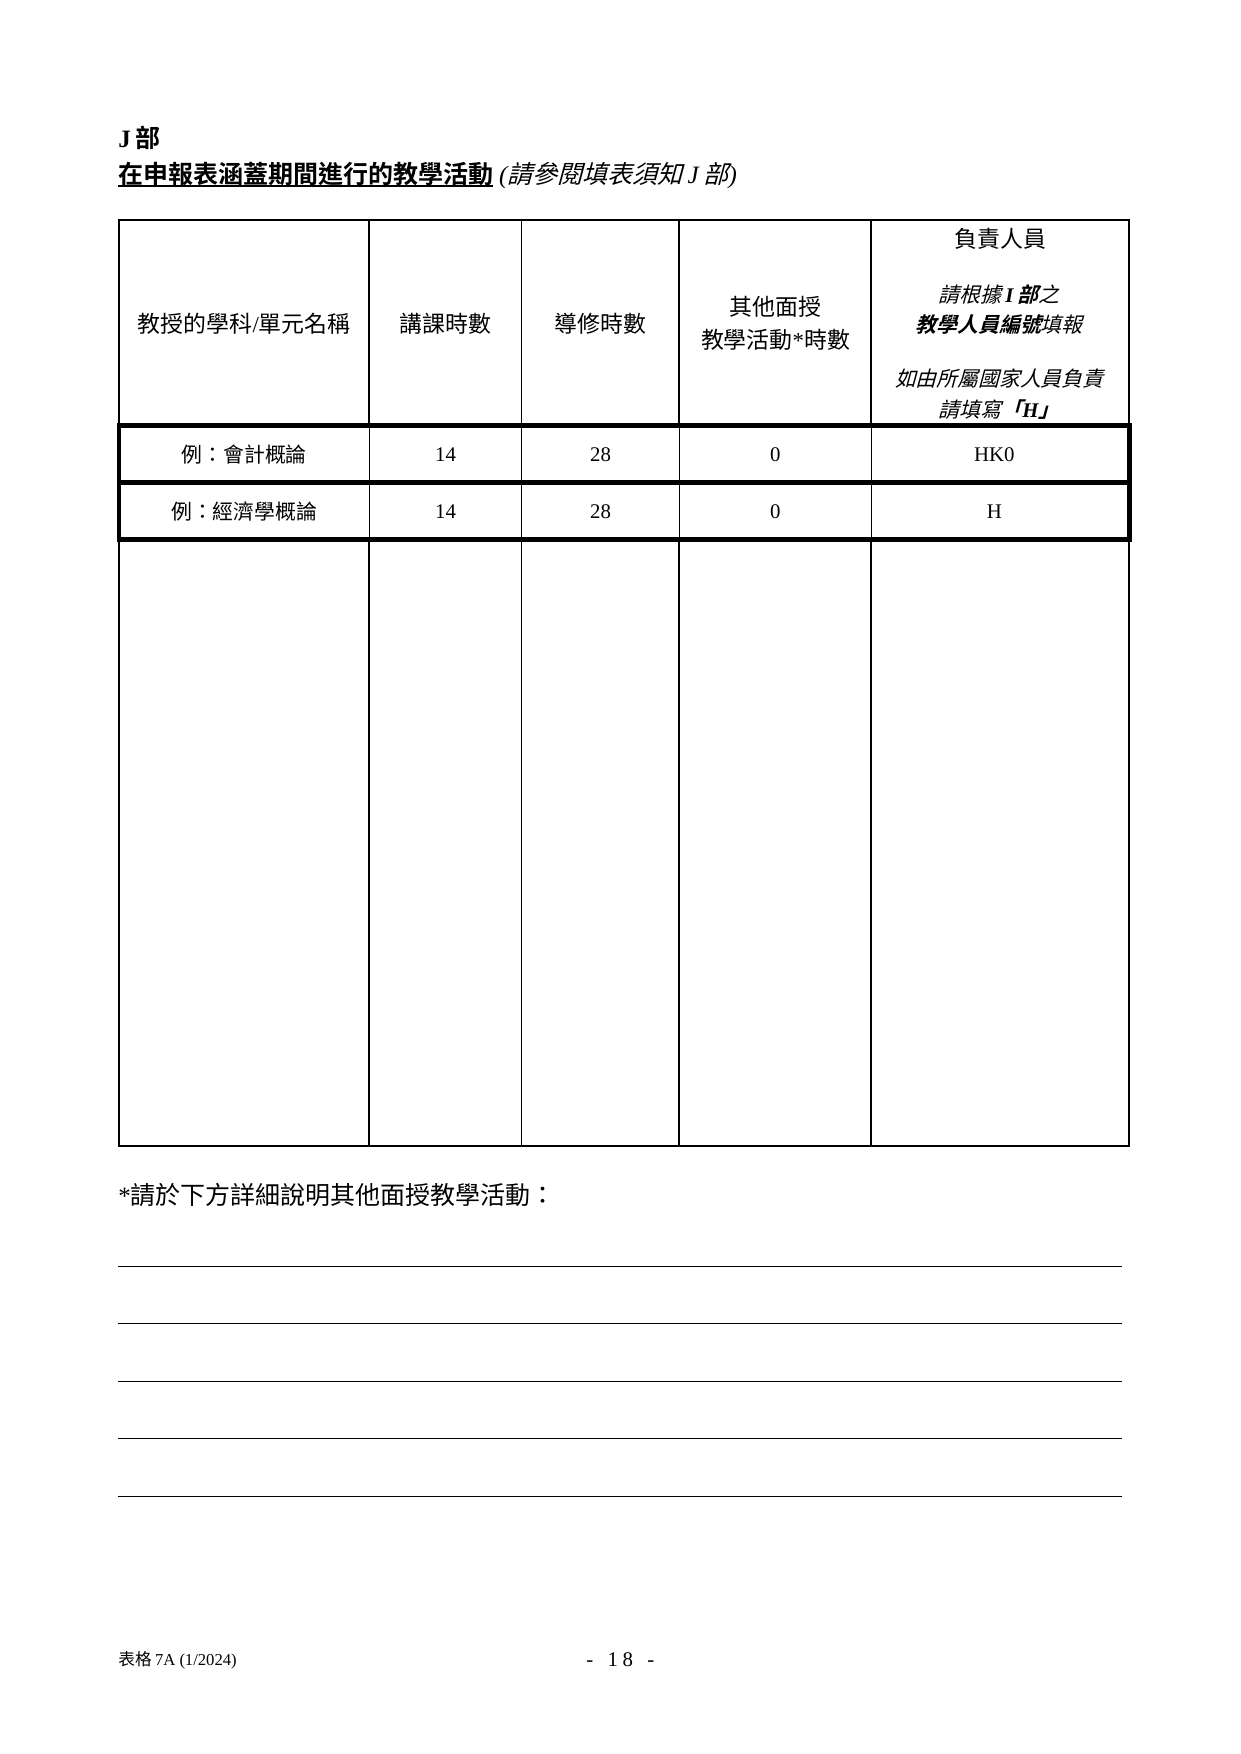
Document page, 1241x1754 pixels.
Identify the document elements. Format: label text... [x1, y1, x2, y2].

text *請於下方詳細說明其他面授教學活動： [118, 1176, 1122, 1212]
table_cell 14 [370, 428, 521, 480]
table_cell 28 [522, 428, 679, 480]
table_header 導修時數 [522, 221, 678, 423]
table_cell 14 [370, 485, 521, 537]
table_cell [370, 542, 521, 1145]
table_cell 例：經濟學概論 [121, 485, 369, 537]
table_header 教授的學科/單元名稱 [120, 221, 368, 423]
text 在申報表涵蓋期間進行的教學活動 (請參閱填表須知J部) [118, 154, 1122, 219]
table_cell 例：會計概論 [121, 428, 369, 480]
table_cell H [872, 485, 1127, 537]
table_header 其他面授 教學活動*時數 [680, 221, 870, 423]
table_header 負責人員 請根據I部之 教學人員編號填報 如由所屬國家人員負責 請填寫「H」 [872, 221, 1128, 423]
table_cell 28 [522, 485, 679, 537]
text J部 [118, 118, 1122, 154]
table_cell [872, 542, 1128, 1145]
table_cell [120, 542, 368, 1145]
table_cell [680, 542, 870, 1145]
table_cell HK0 [872, 428, 1127, 480]
table_cell 0 [680, 428, 871, 480]
table_cell 0 [680, 485, 871, 537]
table_cell [522, 542, 678, 1145]
table_header 講課時數 [370, 221, 521, 423]
